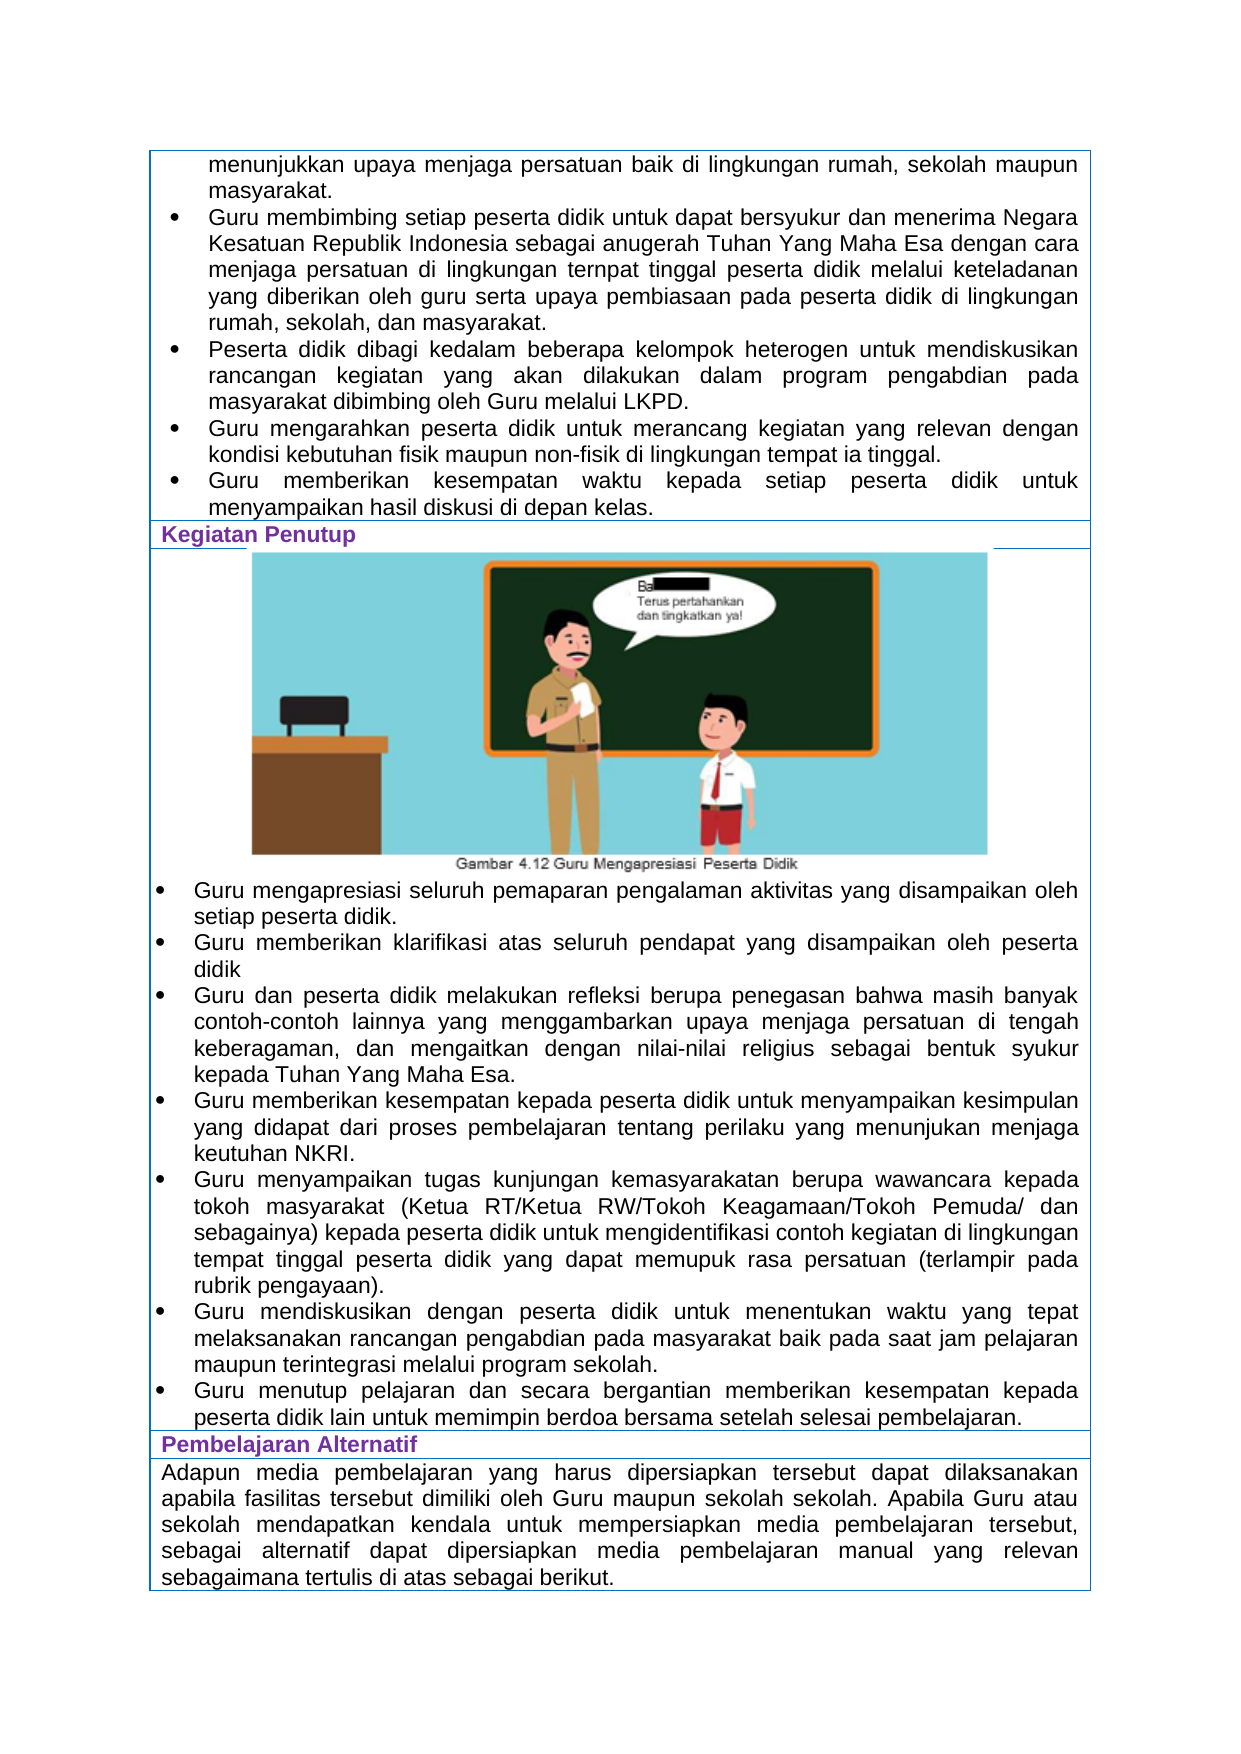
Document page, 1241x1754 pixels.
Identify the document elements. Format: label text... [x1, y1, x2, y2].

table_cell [151, 151, 1090, 520]
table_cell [151, 1459, 1090, 1590]
table_cell Kegiatan Penutup [151, 521, 1090, 547]
table_cell Pembelajaran Alternatif [151, 1431, 1090, 1457]
table_cell Guru mengapresiasi seluruh pemaparan pengalaman aktivitas yang disampaikan oleh setiap peserta didik. Guru memberikan klarifikasi atas seluruh pendapat yang disampaikan oleh peserta didik Guru dan peserta didik melakukan refleksi berupa penegasan bahwa masih banyak contoh-contoh lainnya yang menggambarkan upaya menjaga persatuan di tengah keberagaman, dan mengaitkan dengan nilai-nilai religius sebagai bentuk syukur kepada Tuhan Yang Maha Esa. Guru memberikan kesempatan kepada peserta didik untuk menyampaikan kesimpulan yang didapat dari proses pembelajaran tentang perilaku yang menunjukan menjaga keutuhan NKRI. Guru menyampaikan tugas kunjungan kemasyarakatan berupa wawancara kepada tokoh masyarakat (Ketua RT/Ketua RW/Tokoh Keagamaan/Tokoh Pemuda/ dan sebagainya) kepada peserta didik untuk mengidentifikasi contoh kegiatan di lingkungan tempat tinggal peserta didik yang dapat memupuk rasa persatuan (terlampir pada rubrik pengayaan). Guru mendiskusikan dengan peserta didik untuk menentukan waktu yang tepat melaksanakan rancangan pengabdian pada masyarakat baik pada saat jam pelajaran maupun terintegrasi melalui program sekolah. Guru menutup pelajaran dan secara bergantian memberikan kesempatan kepada peserta didik lain untuk memimpin berdoa bersama setelah selesai pembelajaran. [151, 549, 1090, 1430]
picture [246, 548, 994, 877]
